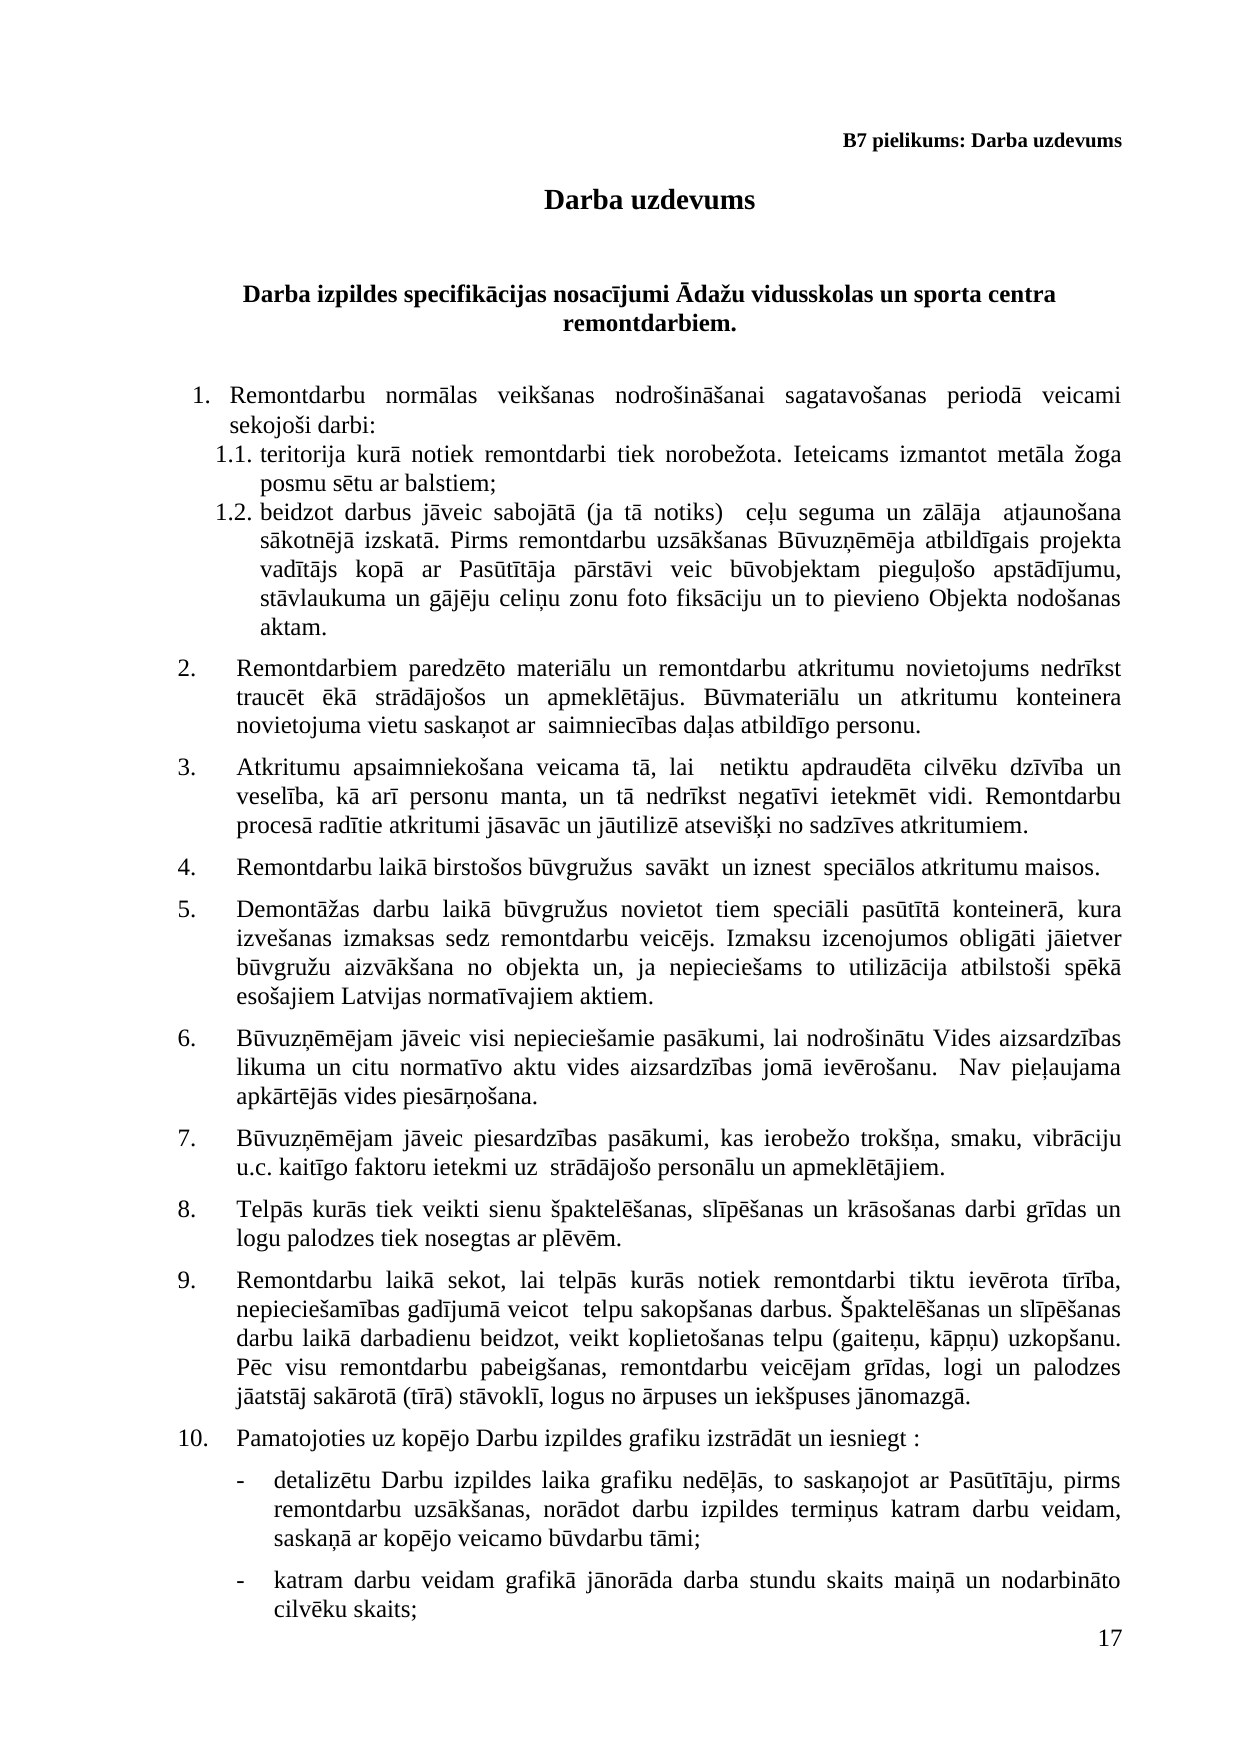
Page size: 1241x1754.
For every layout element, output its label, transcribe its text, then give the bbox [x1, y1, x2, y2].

list Demontāžas darbu laikā būvgružus novietot tiem speciāli pasūtītā konteinerā, kura izvešanas izmaksas sedz remontdarbu veicējs. Izmaksu izcenojumos obligāti jāietver būvgružu aizvākšana no objekta un, ja nepieciešams to utilizācija atbilstoši spēkā esošajiem Latvijas normatīvajiem aktiem. [177, 893, 1122, 1010]
list katram darbu veidam grafikā jānorāda darba stundu skaits maiņā un nodarbināto cilvēku skaits; [236, 1564, 1122, 1623]
list Remontdarbu laikā birstošos būvgružus savākt un iznest speciālos atkritumu maisos. [177, 852, 1122, 881]
list B7 pielikums: Darba uzdevums [177, 128, 1122, 152]
text Darba izpildes specifikācijas nosacījumi Ādažu vidusskolas un sporta centra remontdarbiem. [177, 278, 1122, 337]
list Remontdarbu normālas veikšanas nodrošināšanai sagatavošanas periodā veicami sekojoši darbi: [192, 378, 1122, 439]
text Darba uzdevums [177, 182, 1122, 216]
list teritorija kurā notiek remontdarbi tiek norobežota. Ieteicams izmantot metāla žoga posmu sētu ar balstiem; [215, 439, 1122, 497]
list detalizētu Darbu izpildes laika grafiku nedēļās, to saskaņojot ar Pasūtītāju, pirms remontdarbu uzsākšanas, norādot darbu izpildes termiņus katram darbu veidam, saskaņā ar kopējo veicamo būvdarbu tāmi; [236, 1464, 1122, 1552]
list Atkritumu apsaimniekošana veicama tā, lai netiktu apdraudēta cilvēku dzīvība un veselība, kā arī personu manta, un tā nedrīkst negatīvi ietekmēt vidi. Remontdarbu procesā radītie atkritumi jāsavāc un jāutilizē atsevišķi no sadzīves atkritumiem. [177, 752, 1122, 839]
list Remontdarbiem paredzēto materiālu un remontdarbu atkritumu novietojums nedrīkst traucēt ēkā strādājošos un apmeklētājus. Būvmateriālu un atkritumu konteinera novietojuma vietu saskaņot ar saimniecības daļas atbildīgo personu. [177, 653, 1122, 739]
list Būvuzņēmējam jāveic piesardzības pasākumi, kas ierobežo trokšņa, smaku, vibrāciju u.c. kaitīgo faktoru ietekmi uz strādājošo personālu un apmeklētājiem. [177, 1123, 1122, 1181]
list Telpās kurās tiek veikti sienu špaktelēšanas, slīpēšanas un krāsošanas darbi grīdas un logu palodzes tiek nosegtas ar plēvēm. [177, 1193, 1122, 1252]
list Būvuzņēmējam jāveic visi nepieciešamie pasākumi, lai nodrošinātu Vides aizsardzības likuma un citu normatīvo aktu vides aizsardzības jomā ievērošanu. Nav pieļaujama apkārtējās vides piesārņošana. [177, 1023, 1122, 1110]
list Remontdarbu laikā sekot, lai telpās kurās notiek remontdarbi tiktu ievērota tīrība, nepieciešamības gadījumā veicot telpu sakopšanas darbus. Špaktelēšanas un slīpēšanas darbu laikā darbadienu beidzot, veikt koplietošanas telpu (gaiteņu, kāpņu) uzkopšanu. Pēc visu remontdarbu pabeigšanas, remontdarbu veicējam grīdas, logi un palodzes jāatstāj sakārotā (tīrā) stāvoklī, logus no ārpuses un iekšpuses jānomazgā. [177, 1264, 1122, 1410]
list beidzot darbus jāveic sabojātā (ja tā notiks) ceļu seguma un zālāja atjaunošana sākotnējā izskatā. Pirms remontdarbu uzsākšanas Būvuzņēmēja atbildīgais projekta vadītājs kopā ar Pasūtītāja pārstāvi veic būvobjektam pieguļošo apstādījumu, stāvlaukuma un gājēju celiņu zonu foto fiksāciju un to pievieno Objekta nodošanas aktam. [215, 497, 1122, 641]
list Pamatojoties uz kopējo Darbu izpildes grafiku izstrādāt un iesniegt : [177, 1423, 1122, 1452]
